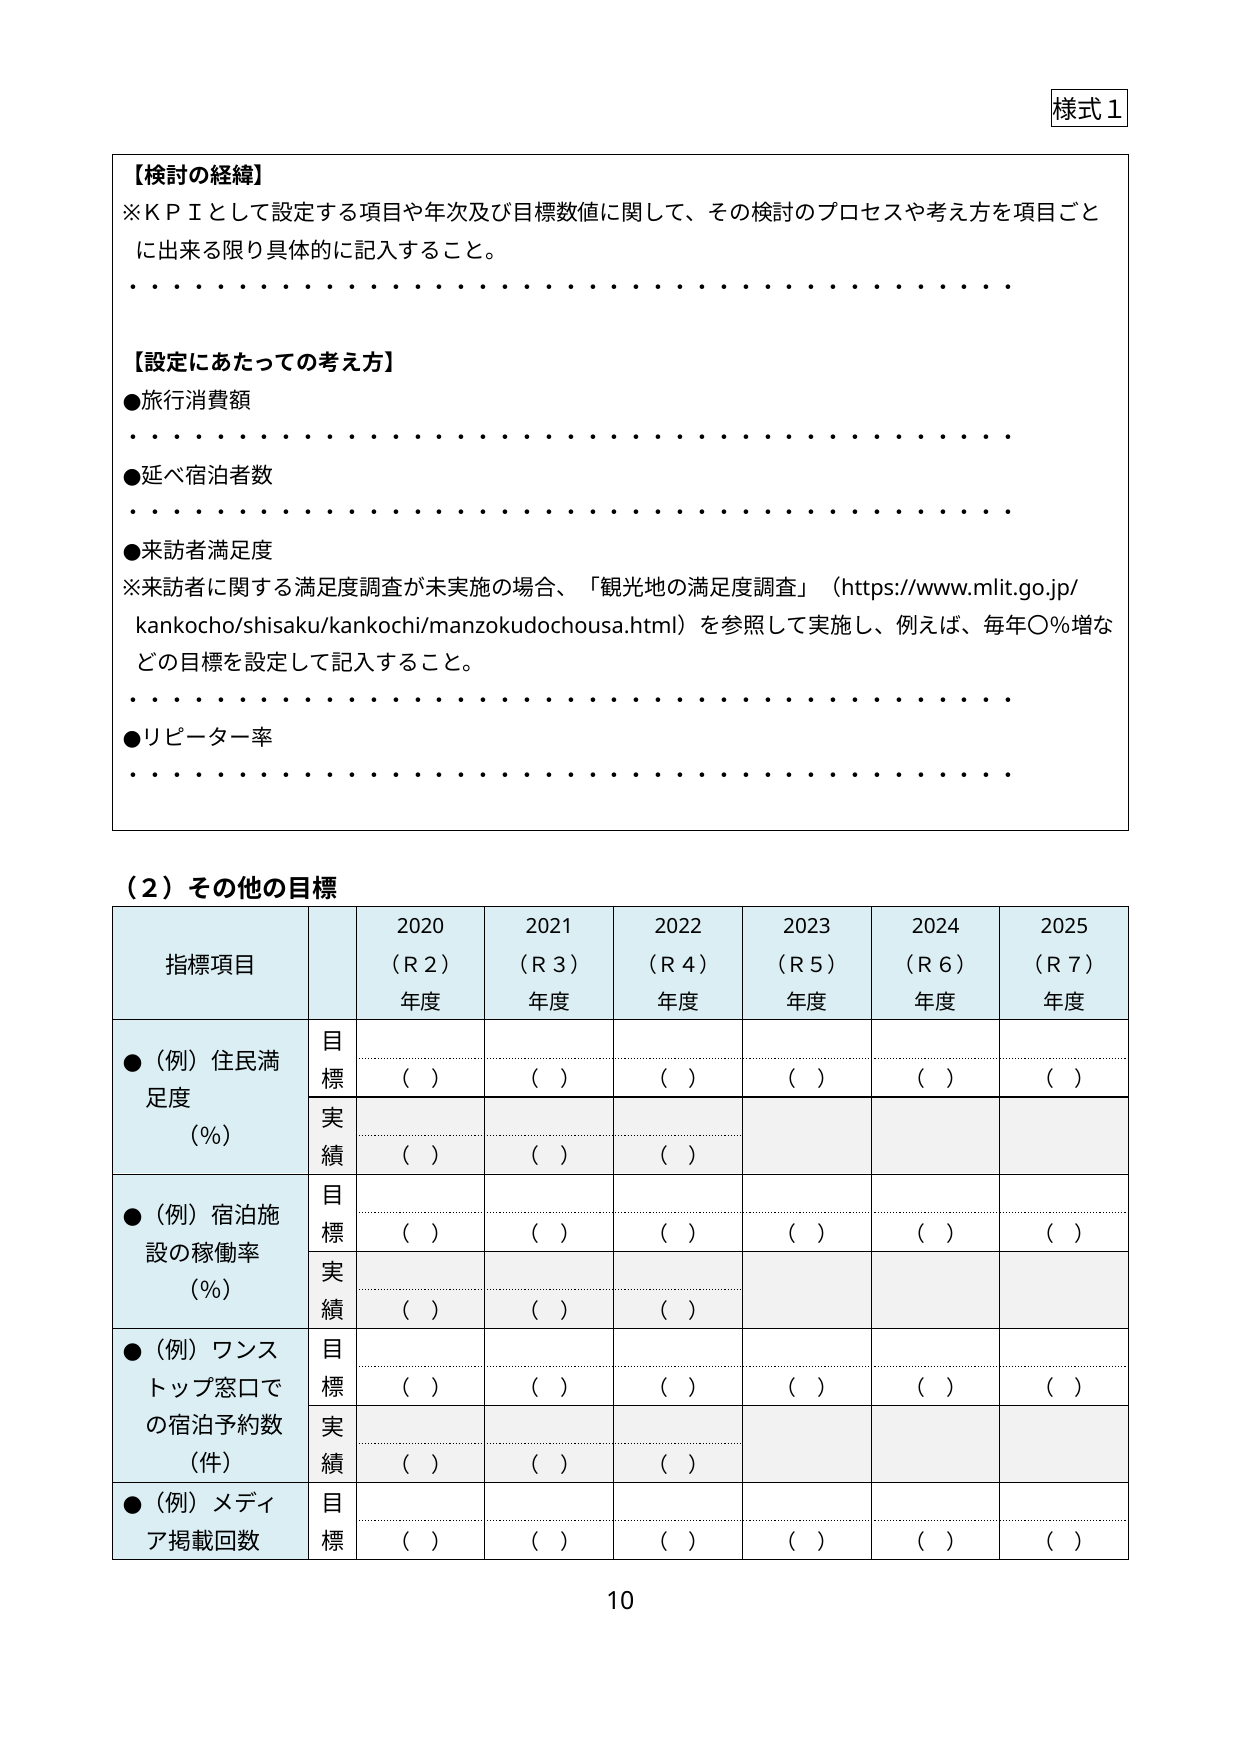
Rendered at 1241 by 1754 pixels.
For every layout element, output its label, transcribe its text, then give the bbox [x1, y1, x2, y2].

table_cell [614, 1020, 742, 1058]
table_cell [872, 1020, 999, 1058]
table_cell （ ） [614, 1212, 742, 1251]
table_cell （ ） [872, 1520, 999, 1559]
table_cell ●（例）宿泊施設の稼働率 （％） [113, 1175, 308, 1328]
table_header 2022 （Ｒ４） 年度 [614, 907, 742, 1019]
table_cell 目標 [309, 1175, 356, 1251]
table_cell （ ） [614, 1520, 742, 1559]
table_cell [485, 1252, 613, 1289]
table_cell [485, 1098, 613, 1135]
table_cell （ ） [485, 1289, 613, 1328]
table_cell [872, 1098, 999, 1173]
table_cell [743, 1252, 871, 1328]
table_cell [872, 1175, 999, 1212]
text （２）その他の目標 [112, 868, 1128, 906]
table_cell （ ） [1000, 1212, 1128, 1251]
table_cell [1000, 1483, 1128, 1520]
table_cell 目標 [309, 1483, 356, 1559]
table_header [309, 907, 356, 1019]
table_cell [1000, 1175, 1128, 1212]
table_cell （ ） [872, 1058, 999, 1096]
table_cell （ ） [485, 1058, 613, 1096]
table_cell [357, 1098, 484, 1135]
table_cell [1000, 1329, 1128, 1366]
table_cell [357, 1252, 484, 1289]
table_cell [357, 1483, 484, 1520]
table_cell （ ） [485, 1135, 613, 1173]
table_cell ●（例）住民満足度 （％） [113, 1020, 308, 1173]
table_cell [357, 1406, 484, 1443]
table_cell 目標 [309, 1329, 356, 1405]
table_cell [743, 1406, 871, 1482]
table_cell ●（例）メディア掲載回数 （回） [113, 1483, 308, 1559]
table_cell [614, 1406, 742, 1443]
table_cell [1000, 1252, 1128, 1328]
table_cell [614, 1098, 742, 1135]
table_cell （ ） [743, 1212, 871, 1251]
table_cell （ ） [614, 1443, 742, 1482]
table_header 指標項目 [113, 907, 308, 1019]
table_cell [743, 1098, 871, 1173]
table_cell [872, 1329, 999, 1366]
table_cell [1000, 1020, 1128, 1058]
table_cell （ ） [1000, 1520, 1128, 1559]
table_cell [743, 1020, 871, 1058]
table_cell [614, 1252, 742, 1289]
table_cell 目標 [309, 1020, 356, 1096]
table_cell （ ） [743, 1366, 871, 1405]
table_cell [1000, 1406, 1128, 1482]
table_cell （ ） [1000, 1366, 1128, 1405]
table_header 2023 （Ｒ５） 年度 [743, 907, 871, 1019]
table_header 2025 （Ｒ７） 年度 [1000, 907, 1128, 1019]
table_cell [872, 1406, 999, 1482]
table_cell [872, 1483, 999, 1520]
table_cell （ ） [485, 1520, 613, 1559]
table_header 2024 （Ｒ６） 年度 [872, 907, 999, 1019]
table_cell （ ） [357, 1443, 484, 1482]
table_cell [743, 1483, 871, 1520]
table_cell （ ） [485, 1366, 613, 1405]
table_cell [357, 1329, 484, 1366]
table_header 2020 （Ｒ２） 年度 [357, 907, 484, 1019]
table_cell [614, 1483, 742, 1520]
table_cell 実績 [309, 1406, 356, 1482]
table_cell （ ） [357, 1366, 484, 1405]
table_cell （ ） [743, 1058, 871, 1096]
table_cell （ ） [357, 1289, 484, 1328]
table_cell （ ） [614, 1289, 742, 1328]
table_cell [357, 1175, 484, 1212]
table_cell [485, 1329, 613, 1366]
table_cell （ ） [485, 1212, 613, 1251]
table_header 2021 （Ｒ３） 年度 [485, 907, 613, 1019]
table_cell （ ） [872, 1212, 999, 1251]
table_cell 実績 [309, 1098, 356, 1173]
table_cell [614, 1175, 742, 1212]
table_cell [743, 1175, 871, 1212]
table_cell [1000, 1098, 1128, 1173]
table_cell [485, 1483, 613, 1520]
table_header 【検討の経緯】 ※ＫＰＩとして設定する項目や年次及び目標数値に関して、その検討のプロセスや考え方を項目ごとに出来る限り具体的に記入すること。 ・・・・・・・・・・・・・・・・・・・・・・・・・・・・・・・・・・・・・・・・・ 【設定にあたっての考え方】 ●旅行消費額 ・・・・・・・・・・・・・・・・・・・・・・・・・・・・・・・・・・・・・・・・・ ●延べ宿泊者数 ・・・・・・・・・・・・・・・・・・・・・・・・・・・・・・・・・・・・・・・・・ ●来訪者満足度 ※来訪者に関する満足度調査が未実施の場合、「観光地の満足度調査」（https://www.mlit.go.jp/kankocho/shisaku/kankochi/manzokudochousa.html）を参照して実施し、例えば、毎年〇％増などの目標を設定して記入すること。 ・・・・・・・・・・・・・・・・・・・・・・・・・・・・・・・・・・・・・・・・・ ●リピーター率 ・・・・・・・・・・・・・・・・・・・・・・・・・・・・・・・・・・・・・・・・・ [113, 155, 1128, 830]
table_cell [485, 1175, 613, 1212]
table_cell （ ） [485, 1443, 613, 1482]
table_cell ●（例）ワンストップ窓口での宿泊予約数 （件） [113, 1329, 308, 1482]
table_cell [357, 1020, 484, 1058]
table_cell [743, 1329, 871, 1366]
table_cell 実績 [309, 1252, 356, 1328]
table_cell （ ） [614, 1366, 742, 1405]
table_cell （ ） [614, 1058, 742, 1096]
table_cell （ ） [357, 1520, 484, 1559]
table_cell [614, 1329, 742, 1366]
table_cell （ ） [872, 1366, 999, 1405]
table_cell （ ） [357, 1135, 484, 1173]
table_cell [485, 1020, 613, 1058]
table_cell [872, 1252, 999, 1328]
table_cell [485, 1406, 613, 1443]
table_cell （ ） [614, 1135, 742, 1173]
table_cell （ ） [357, 1058, 484, 1096]
table_cell （ ） [1000, 1058, 1128, 1096]
table_cell （ ） [743, 1520, 871, 1559]
table_cell （ ） [357, 1212, 484, 1251]
